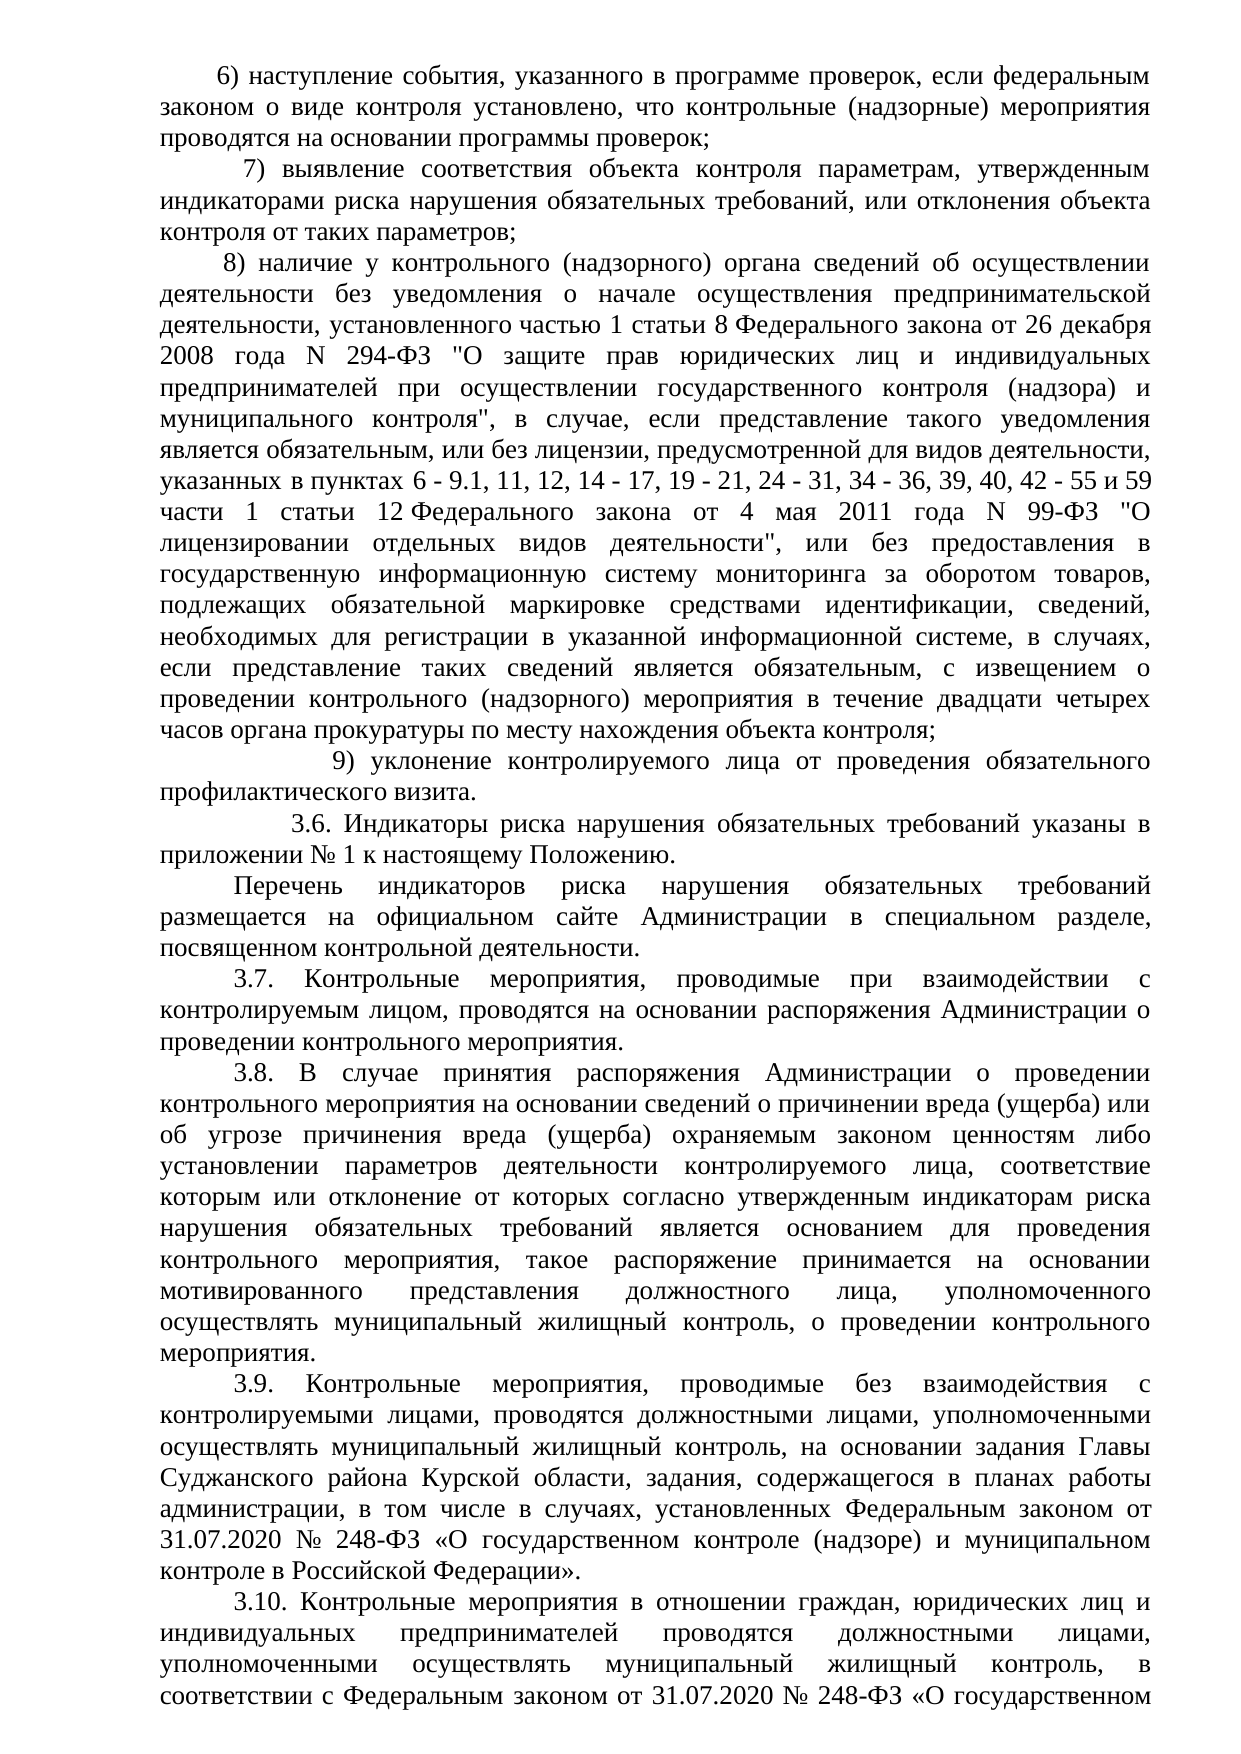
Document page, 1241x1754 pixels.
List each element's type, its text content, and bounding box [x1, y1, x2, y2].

text Перечень индикаторов риска нарушения обязательных требований размещается на официальном сайте Администрации в специальном разделе, посвященном контрольной деятельности. [159, 869, 1152, 962]
text 6) наступление события, указанного в программе проверок, если федеральным законом о виде контроля установлено, что контрольные (надзорные) мероприятия проводятся на основании программы проверок; [159, 59, 1152, 153]
text 3.7. Контрольные мероприятия, проводимые при взаимодействии с контролируемым лицом, проводятся на основании распоряжения Администрации о проведении контрольного мероприятия. [159, 962, 1152, 1056]
text 9) уклонение контролируемого лица от проведения обязательного профилактического визита. [159, 744, 1152, 807]
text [159, 1585, 1152, 1710]
text 3.6. Индикаторы риска нарушения обязательных требований указаны в приложении № 1 к настоящему Положению. [159, 807, 1152, 869]
text 3.9. Контрольные мероприятия, проводимые без взаимодействия с контролируемыми лицами, проводятся должностными лицами, уполномоченными осуществлять муниципальный жилищный контроль, на основании задания Главы Суджанского района Курской области, задания, содержащегося в планах работы администрации, в том числе в случаях, установленных Федеральным законом от 31.07.2020 № 248-ФЗ «О государственном контроле (надзоре) и муниципальном контроле в Российской Федерации». [159, 1367, 1152, 1585]
text 7) выявление соответствия объекта контроля параметрам, утвержденным индикаторами риска нарушения обязательных требований, или отклонения объекта контроля от таких параметров; [159, 153, 1152, 246]
text 8) наличие у контрольного (надзорного) органа сведений об осуществлении деятельности без уведомления о начале осуществления предпринимательской деятельности, установленного частью 1 статьи 8 Федерального закона от 26 декабря 2008 года N 294-ФЗ "О защите прав юридических лиц и индивидуальных предпринимателей при осуществлении государственного контроля (надзора) и муниципального контроля", в случае, если представление такого уведомления является обязательным, или без лицензии, предусмотренной для видов деятельности, указанных в пунктах 6 - 9.1, 11, 12, 14 - 17, 19 - 21, 24 - 31, 34 - 36, 39, 40, 42 - 55 и 59 части 1 статьи 12 Федерального закона от 4 мая 2011 года N 99-ФЗ "О лицензировании отдельных видов деятельности", или без предоставления в государственную информационную систему мониторинга за оборотом товаров, подлежащих обязательной маркировке средствами идентификации, сведений, необходимых для регистрации в указанной информационной системе, в случаях, если представление таких сведений является обязательным, с извещением о проведении контрольного (надзорного) мероприятия в течение двадцати четырех часов органа прокуратуры по месту нахождения объекта контроля; [159, 246, 1152, 744]
text 3.8. В случае принятия распоряжения Администрации о проведении контрольного мероприятия на основании сведений о причинении вреда (ущерба) или об угрозе причинения вреда (ущерба) охраняемым законом ценностям либо установлении параметров деятельности контролируемого лица, соответствие которым или отклонение от которых согласно утвержденным индикаторам риска нарушения обязательных требований является основанием для проведения контрольного мероприятия, такое распоряжение принимается на основании мотивированного представления должностного лица, уполномоченного осуществлять муниципальный жилищный контроль, о проведении контрольного мероприятия. [159, 1056, 1152, 1367]
